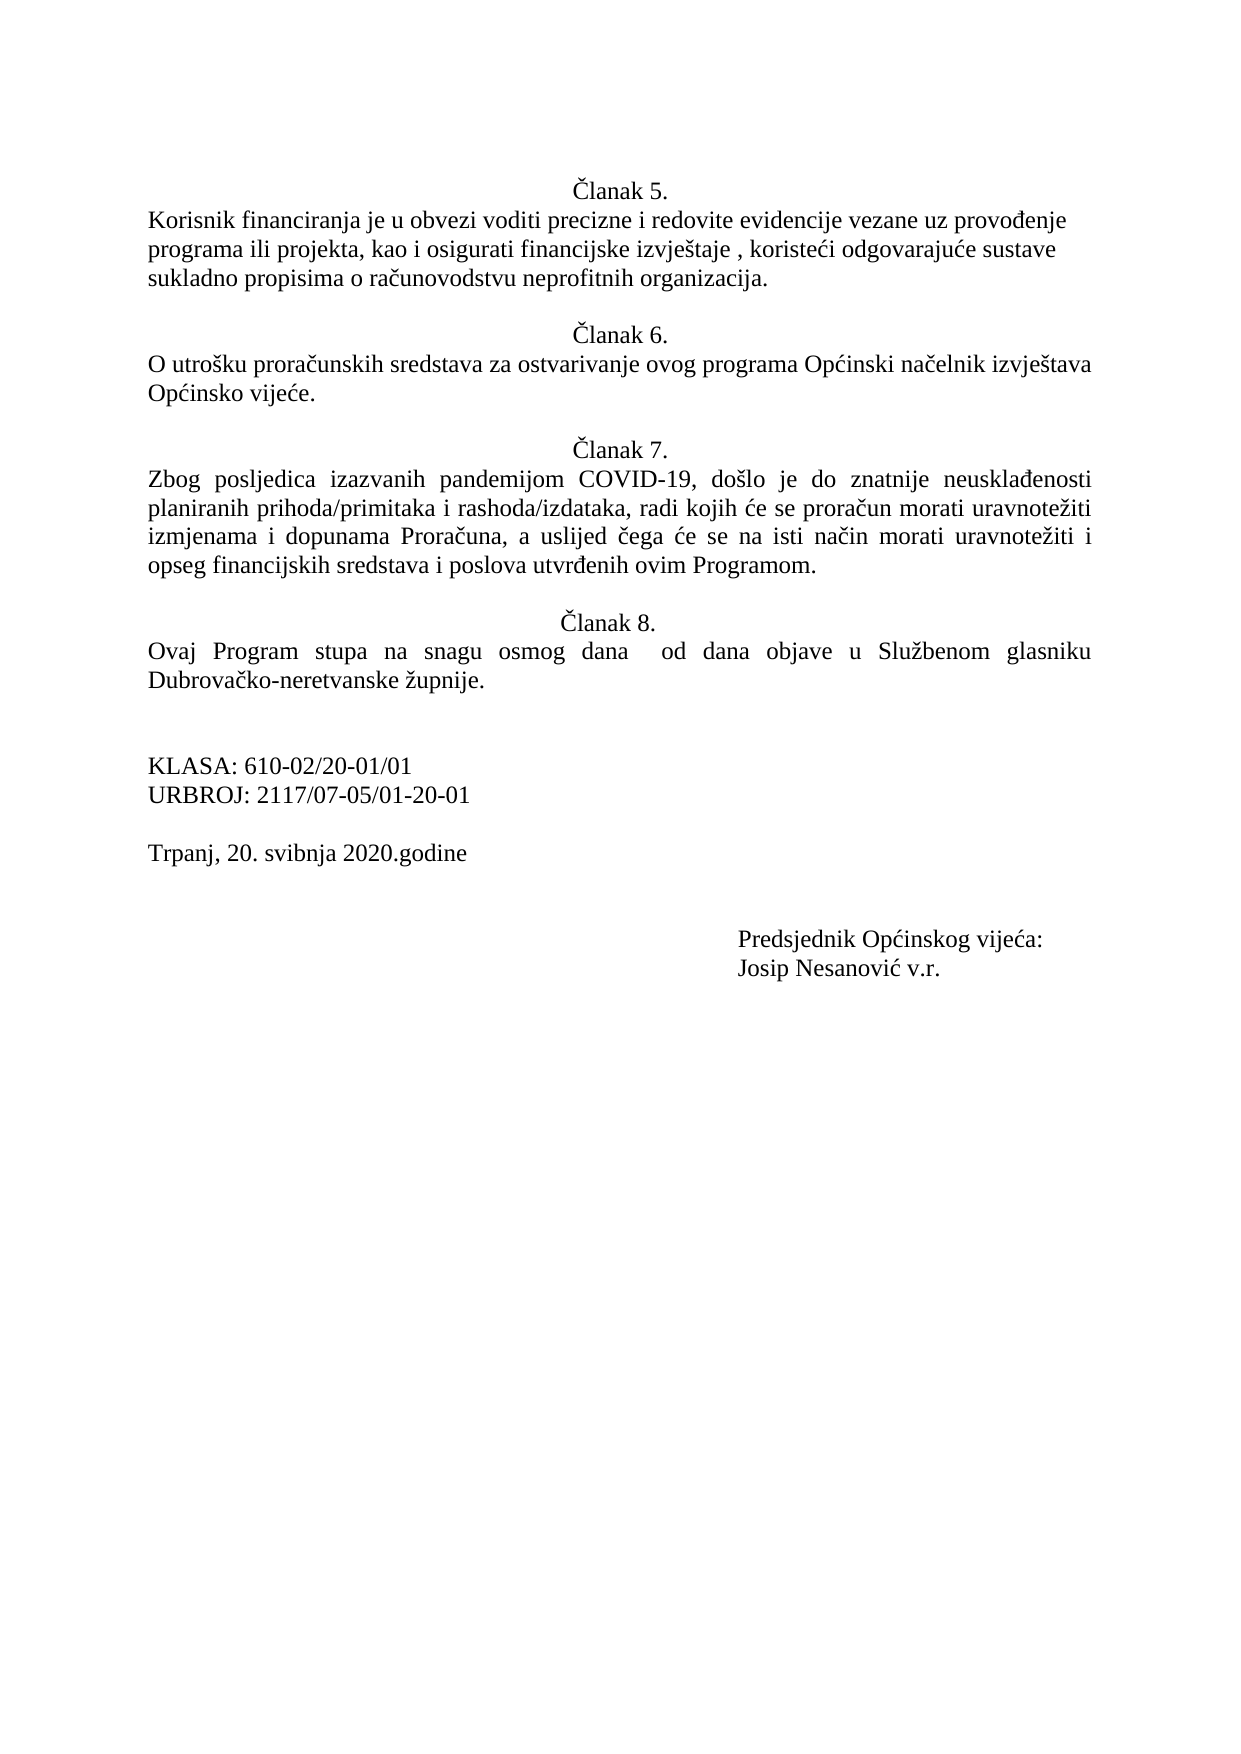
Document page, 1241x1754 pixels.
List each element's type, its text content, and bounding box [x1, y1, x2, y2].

text Predsjednik Općinskog vijeća: [148, 924, 1093, 953]
text KLASA: 610-02/20-01/01 [148, 751, 1093, 780]
text Članak 8. [148, 608, 1093, 636]
text Korisnik financiranja je u obvezi voditi precizne i redovite evidencije vezane uz provođenje programa ili projekta, kao i osigurati financijske izvještaje , koristeći odgovarajuće sustave sukladno propisima o računovodstvu neprofitnih organizacija. [148, 205, 1093, 291]
text O utrošku proračunskih sredstava za ostvarivanje ovog programa Općinski načelnik izvještava Općinsko vijeće. [148, 349, 1093, 406]
text Josip Nesanović v.r. [148, 953, 1093, 981]
text Članak 5. [148, 176, 1093, 205]
text Članak 6. [148, 320, 1093, 349]
text Zbog posljedica izazvanih pandemijom COVID-19, došlo je do znatnije neusklađenosti planiranih prihoda/primitaka i rashoda/izdataka, radi kojih će se proračun morati uravnotežiti izmjenama i dopunama Proračuna, a uslijed čega će se na isti način morati uravnotežiti i opseg financijskih sredstava i poslova utvrđenih ovim Programom. [148, 464, 1093, 579]
text Ovaj Program stupa na snagu osmog dana od dana objave u Službenom glasniku Dubrovačko-neretvanske župnije. [148, 636, 1093, 694]
text Trpanj, 20. svibnja 2020.godine [148, 838, 1093, 866]
text URBROJ: 2117/07-05/01-20-01 [148, 780, 1093, 809]
text Članak 7. [148, 435, 1093, 464]
